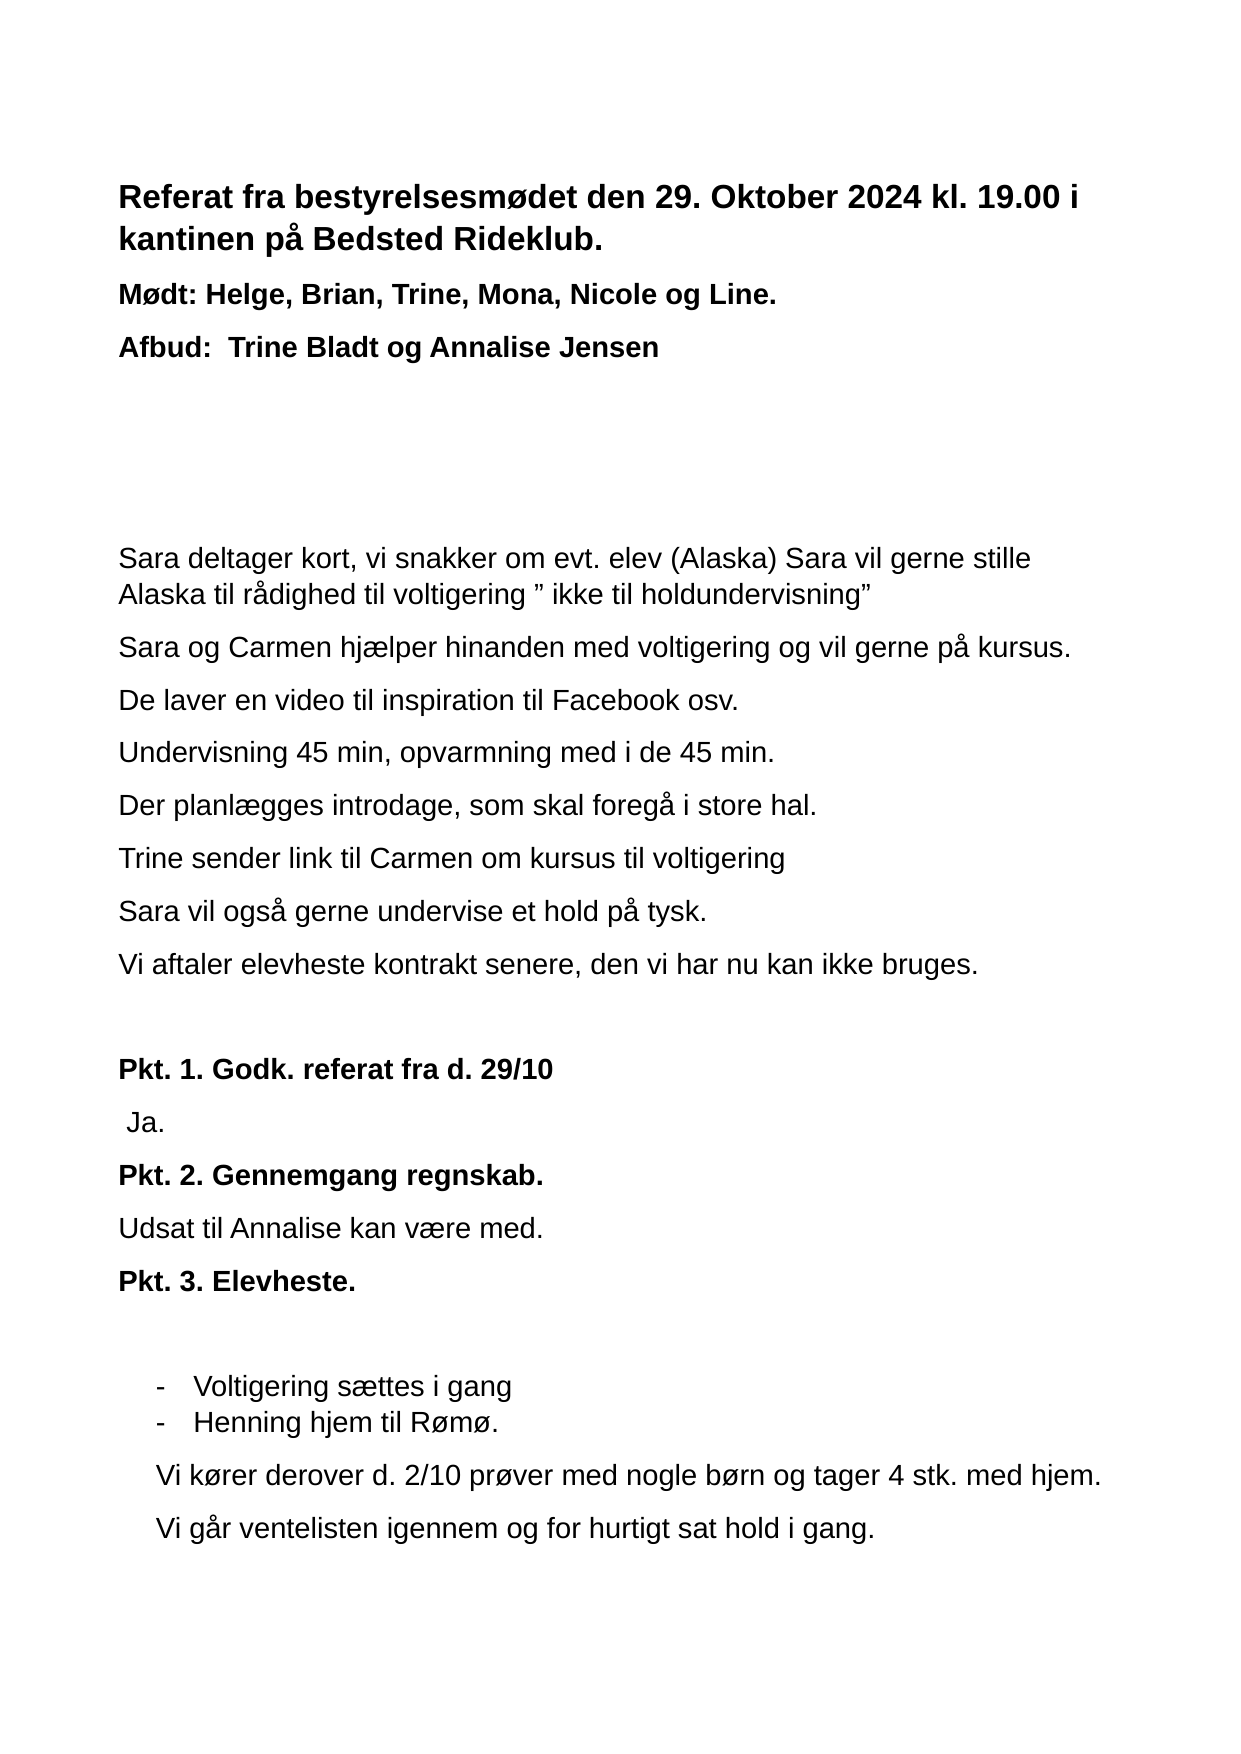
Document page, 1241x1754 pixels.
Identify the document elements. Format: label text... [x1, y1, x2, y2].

text Sara og Carmen hjælper hinanden med voltigering og vil gerne på kursus. [118, 630, 1122, 663]
text Vi kører derover d. 2/10 prøver med nogle børn og tager 4 stk. med hjem. [156, 1458, 1122, 1492]
list Voltigering sættes i gang [156, 1369, 1122, 1403]
text Pkt. 1. Godk. referat fra d. 29/10 [118, 1052, 1122, 1086]
text Afbud: Trine Bladt og Annalise Jensen [118, 329, 1122, 363]
text Vi aftaler elevheste kontrakt senere, den vi har nu kan ikke bruges. [118, 947, 1122, 980]
text Sara vil også gerne undervise et hold på tysk. [118, 894, 1122, 927]
text Pkt. 2. Gennemgang regnskab. [118, 1158, 1122, 1191]
text Vi går ventelisten igennem og for hurtigt sat hold i gang. [156, 1511, 1122, 1544]
text De laver en video til inspiration til Facebook osv. [118, 683, 1122, 716]
text Der planlægges introdage, som skal foregå i store hal. [118, 788, 1122, 822]
list Henning hjem til Rømø. [156, 1405, 1122, 1439]
text Pkt. 3. Elevheste. [118, 1263, 1122, 1297]
text Mødt: Helge, Brian, Trine, Mona, Nicole og Line. [118, 277, 1122, 310]
text Udsat til Annalise kan være med. [118, 1211, 1122, 1244]
text Undervisning 45 min, opvarmning med i de 45 min. [118, 735, 1122, 769]
text Referat fra bestyrelsesmødet den 29. Oktober 2024 kl. 19.00 i kantinen på Bedsted Rideklub. [118, 177, 1122, 257]
text Ja. [118, 1105, 1122, 1139]
text Trine sender link til Carmen om kursus til voltigering [118, 841, 1122, 874]
text Sara deltager kort, vi snakker om evt. elev (Alaska) Sara vil gerne stille Alaska til rådighed til voltigering ” ikke til holdundervisning” [118, 541, 1122, 611]
